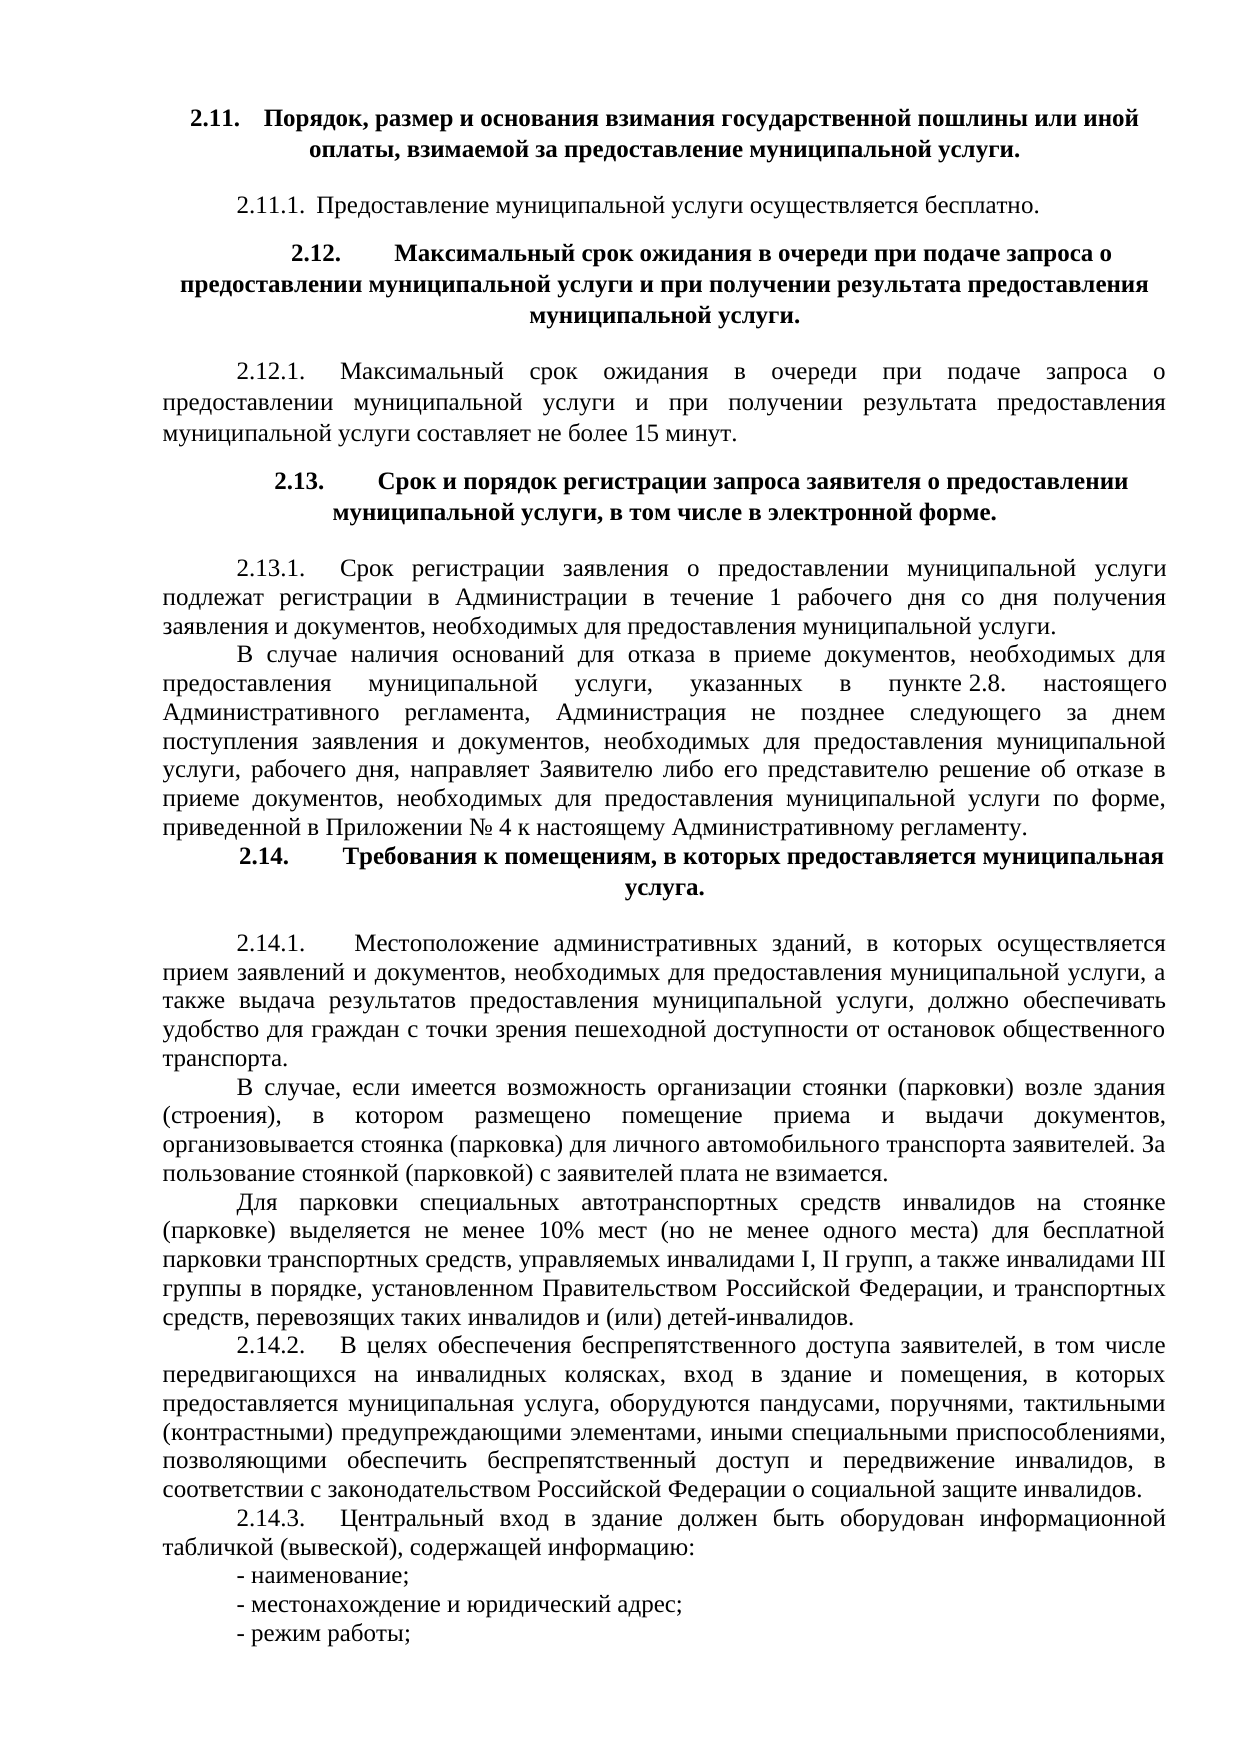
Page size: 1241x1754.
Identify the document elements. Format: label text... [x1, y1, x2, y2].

list Предоставление муниципальной услуги осуществляется бесплатно. [162, 191, 1167, 219]
text - местонахождение и юридический адрес; [162, 1589, 1167, 1618]
list В целях обеспечения беспрепятственного доступа заявителей, в том числе передвигающихся на инвалидных колясках, вход в здание и помещения, в которых предоставляется муниципальная услуга, оборудуются пандусами, поручнями, тактильными (контрастными) предупреждающими элементами, иными специальными приспособлениями, позволяющими обеспечить беспрепятственный доступ и передвижение инвалидов, в соответствии с законодательством Российской Федерации о социальной защите инвалидов. [162, 1330, 1167, 1503]
subtitle Срок и порядок регистрации запроса заявителя о предоставлении муниципальной услуги, в том числе в электронной форме. [162, 466, 1167, 526]
text В случае наличия оснований для отказа в приеме документов, необходимых для предоставления муниципальной услуги, указанных в пункте 2.8. настоящего Административного регламента, Администрация не позднее следующего за днем поступления заявления и документов, необходимых для предоставления муниципальной услуги, рабочего дня, направляет Заявителю либо его представителю решение об отказе в приеме документов, необходимых для предоставления муниципальной услуги по форме, приведенной в Приложении № 4 к настоящему Административному регламенту. [162, 639, 1167, 841]
text В случае, если имеется возможность организации стоянки (парковки) возле здания (строения), в котором размещено помещение приема и выдачи документов, организовывается стоянка (парковка) для личного автомобильного транспорта заявителей. За пользование стоянкой (парковкой) с заявителей плата не взимается. [162, 1072, 1167, 1187]
subtitle Требования к помещениям, в которых предоставляется муниципальная услуга. [162, 841, 1167, 901]
text Для парковки специальных автотранспортных средств инвалидов на стоянке (парковке) выделяется не менее 10% мест (но не менее одного места) для бесплатной парковки транспортных средств, управляемых инвалидами I, II групп, а также инвалидами III группы в порядке, установленном Правительством Российской Федерации, и транспортных средств, перевозящих таких инвалидов и (или) детей-инвалидов. [162, 1187, 1167, 1330]
list Центральный вход в здание должен быть оборудован информационной табличкой (вывеской), содержащей информацию: [162, 1503, 1167, 1560]
list Максимальный срок ожидания в очереди при подаче запроса о предоставлении муниципальной услуги и при получении результата предоставления муниципальной услуги составляет не более 15 минут. [162, 356, 1167, 447]
subtitle Порядок, размер и основания взимания государственной пошлины или иной оплаты, взимаемой за предоставление муниципальной услуги. [162, 103, 1167, 163]
list Срок регистрации заявления о предоставлении муниципальной услуги подлежат регистрации в Администрации в течение 1 рабочего дня со дня получения заявления и документов, необходимых для предоставления муниципальной услуги. [162, 553, 1167, 639]
text - режим работы; [162, 1618, 1167, 1647]
subtitle Максимальный срок ожидания в очереди при подаче запроса о предоставлении муниципальной услуги и при получении результата предоставления муниципальной услуги. [162, 238, 1167, 329]
text - наименование; [162, 1560, 1167, 1589]
list Местоположение административных зданий, в которых осуществляется прием заявлений и документов, необходимых для предоставления муниципальной услуги, а также выдача результатов предоставления муниципальной услуги, должно обеспечивать удобство для граждан с точки зрения пешеходной доступности от остановок общественного транспорта. [162, 928, 1167, 1072]
